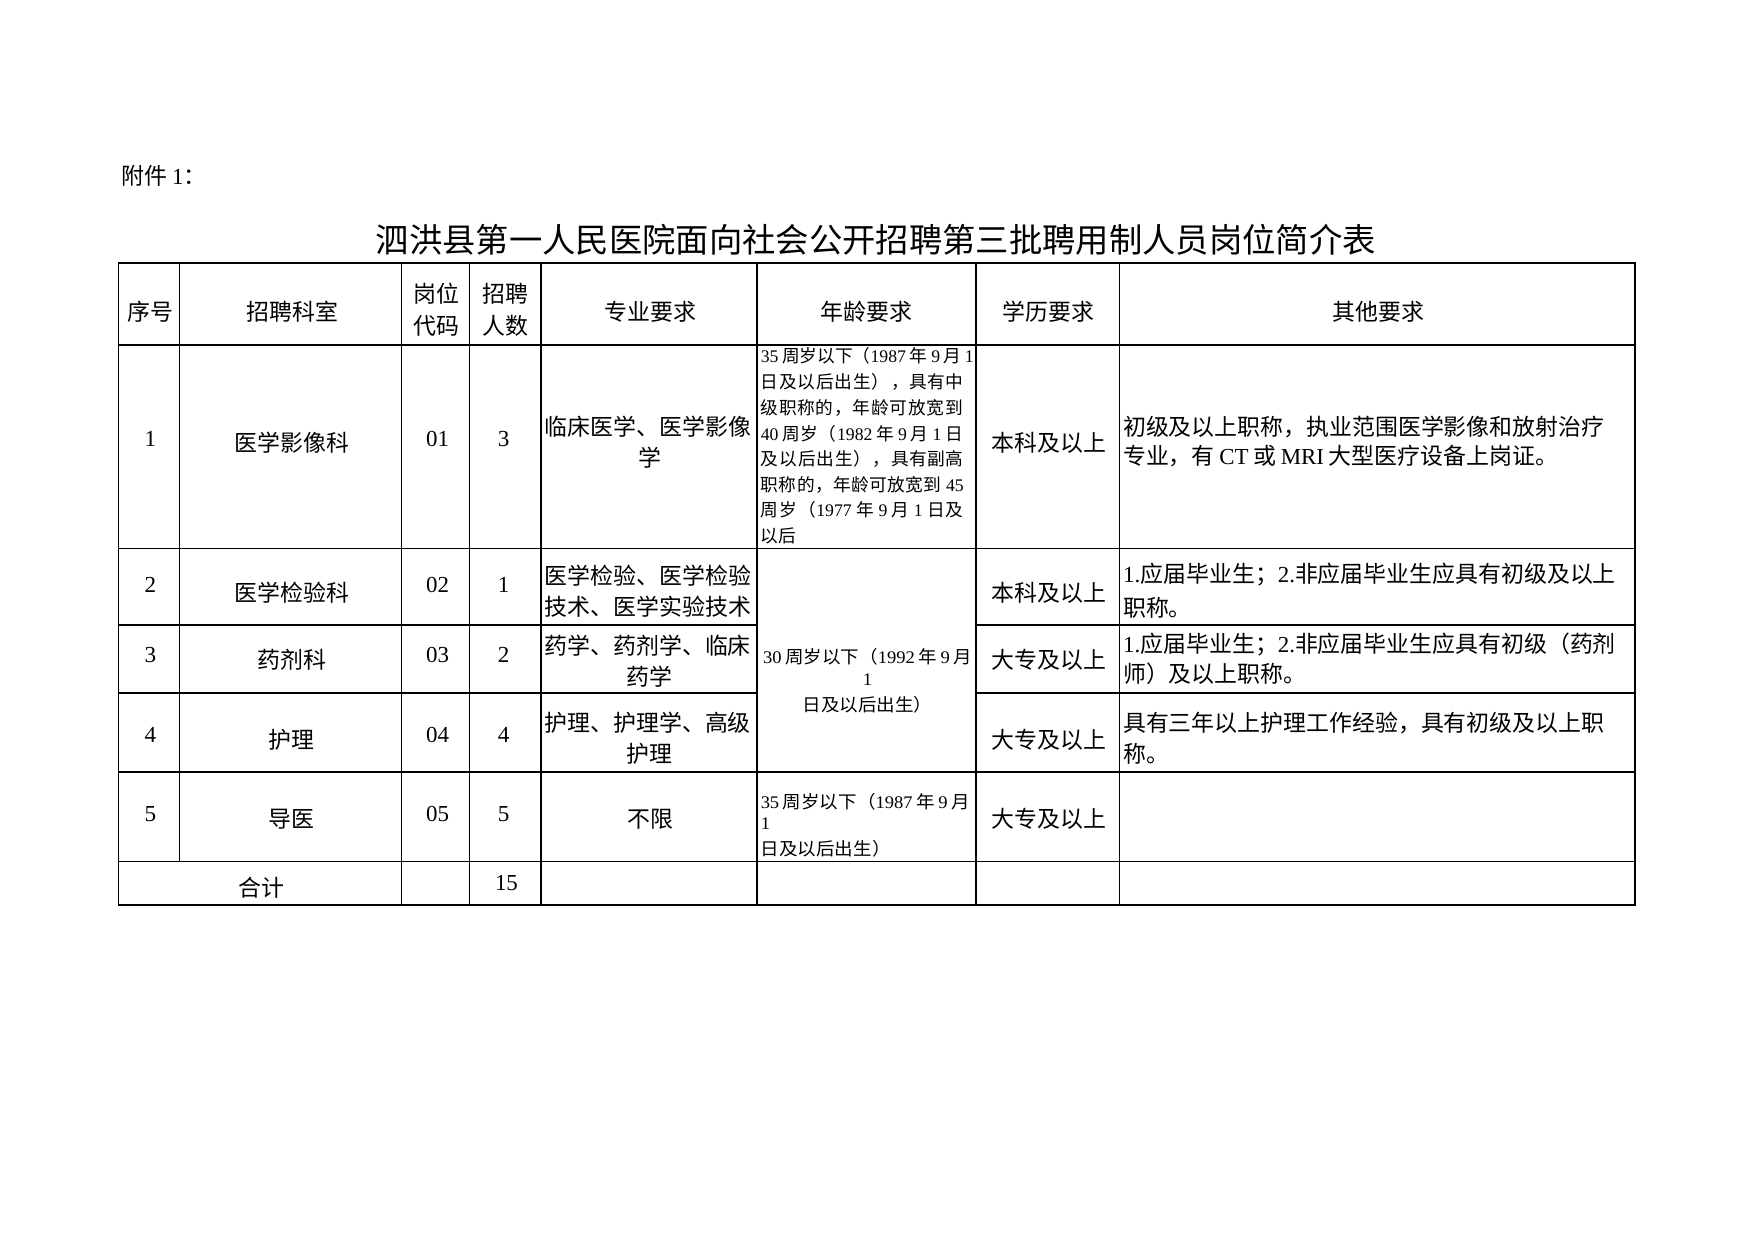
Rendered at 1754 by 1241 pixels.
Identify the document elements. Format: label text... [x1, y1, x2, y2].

table_cell 30周岁以下（1992年9月1 日及以后出生） [758, 549, 975, 771]
table_cell 2 [119, 549, 179, 624]
table_cell [1120, 773, 1634, 861]
table_cell 5 [470, 773, 540, 861]
table_cell [402, 862, 469, 904]
table_cell 医学检验科 [180, 549, 401, 624]
table_cell 药学、药剂学、临床药学 [542, 626, 756, 692]
table_cell 临床医学、医学影像学 [542, 346, 756, 547]
table_cell 02 [402, 549, 469, 624]
table_cell 本科及以上 [977, 346, 1119, 547]
table_header 序号 [119, 264, 179, 344]
table_cell 15 [470, 862, 540, 904]
table_cell [542, 862, 756, 904]
table_cell 1 [119, 346, 179, 547]
table_cell 本科及以上 [977, 549, 1119, 624]
table_cell 1.应届毕业生；2.非应届毕业生应具有初级（药剂 师）及以上职称。 [1120, 626, 1634, 692]
table_cell 导医 [180, 773, 401, 861]
table_cell 护理 [180, 694, 401, 771]
table_cell 合计 [119, 862, 401, 904]
table_header 岗位代码 [402, 264, 469, 344]
table_cell 5 [119, 773, 179, 861]
table_cell [977, 862, 1119, 904]
table_header 专业要求 [542, 264, 756, 344]
text 附件1： [121, 158, 207, 191]
table_cell 具有三年以上护理工作经验，具有初级及以上职称。 [1120, 694, 1634, 771]
text 泗洪县第一人民医院面向社会公开招聘第三批聘用制人员岗位简介表 [376, 214, 1648, 262]
table_header 招聘人数 [470, 264, 540, 344]
table_cell 3 [470, 346, 540, 547]
table_header 招聘科室 [180, 264, 401, 344]
table_cell 护理、护理学、高级护理 [542, 694, 756, 771]
table_cell 药剂科 [180, 626, 401, 692]
table_header 年龄要求 [758, 264, 975, 344]
table_cell 4 [119, 694, 179, 771]
table_header 学历要求 [977, 264, 1119, 344]
table_cell 03 [402, 626, 469, 692]
table_cell [1120, 862, 1634, 904]
table_cell 大专及以上 [977, 626, 1119, 692]
table_cell 05 [402, 773, 469, 861]
table_cell [758, 862, 975, 904]
table_cell 大专及以上 [977, 773, 1119, 861]
table_cell 初级及以上职称，执业范围医学影像和放射治疗专业，有CT或MRI大型医疗设备上岗证。 [1120, 346, 1634, 547]
table_cell 医学检验、医学检验技术、医学实验技术 [542, 549, 756, 624]
table_cell 大专及以上 [977, 694, 1119, 771]
table_cell 35周岁以下（1987年9月1 日及以后出生） [758, 773, 975, 861]
table_cell 35周岁以下（1987年9月1 日及以后出生），具有中级职称的，年龄可放宽到40周岁（1982年9月1日及以后出生），具有副高职称的，年龄可放宽到45周岁（1977年9月1日及以后 [758, 346, 975, 547]
table_header 其他要求 [1120, 264, 1634, 344]
table_cell 1.应届毕业生；2.非应届毕业生应具有初级及以上职称。 [1120, 549, 1634, 624]
table_cell 01 [402, 346, 469, 547]
table_cell 3 [119, 626, 179, 692]
table_cell 不限 [542, 773, 756, 861]
table_cell 4 [470, 694, 540, 771]
table_cell 1 [470, 549, 540, 624]
table_cell 医学影像科 [180, 346, 401, 547]
table_cell 2 [470, 626, 540, 692]
table_cell 04 [402, 694, 469, 771]
